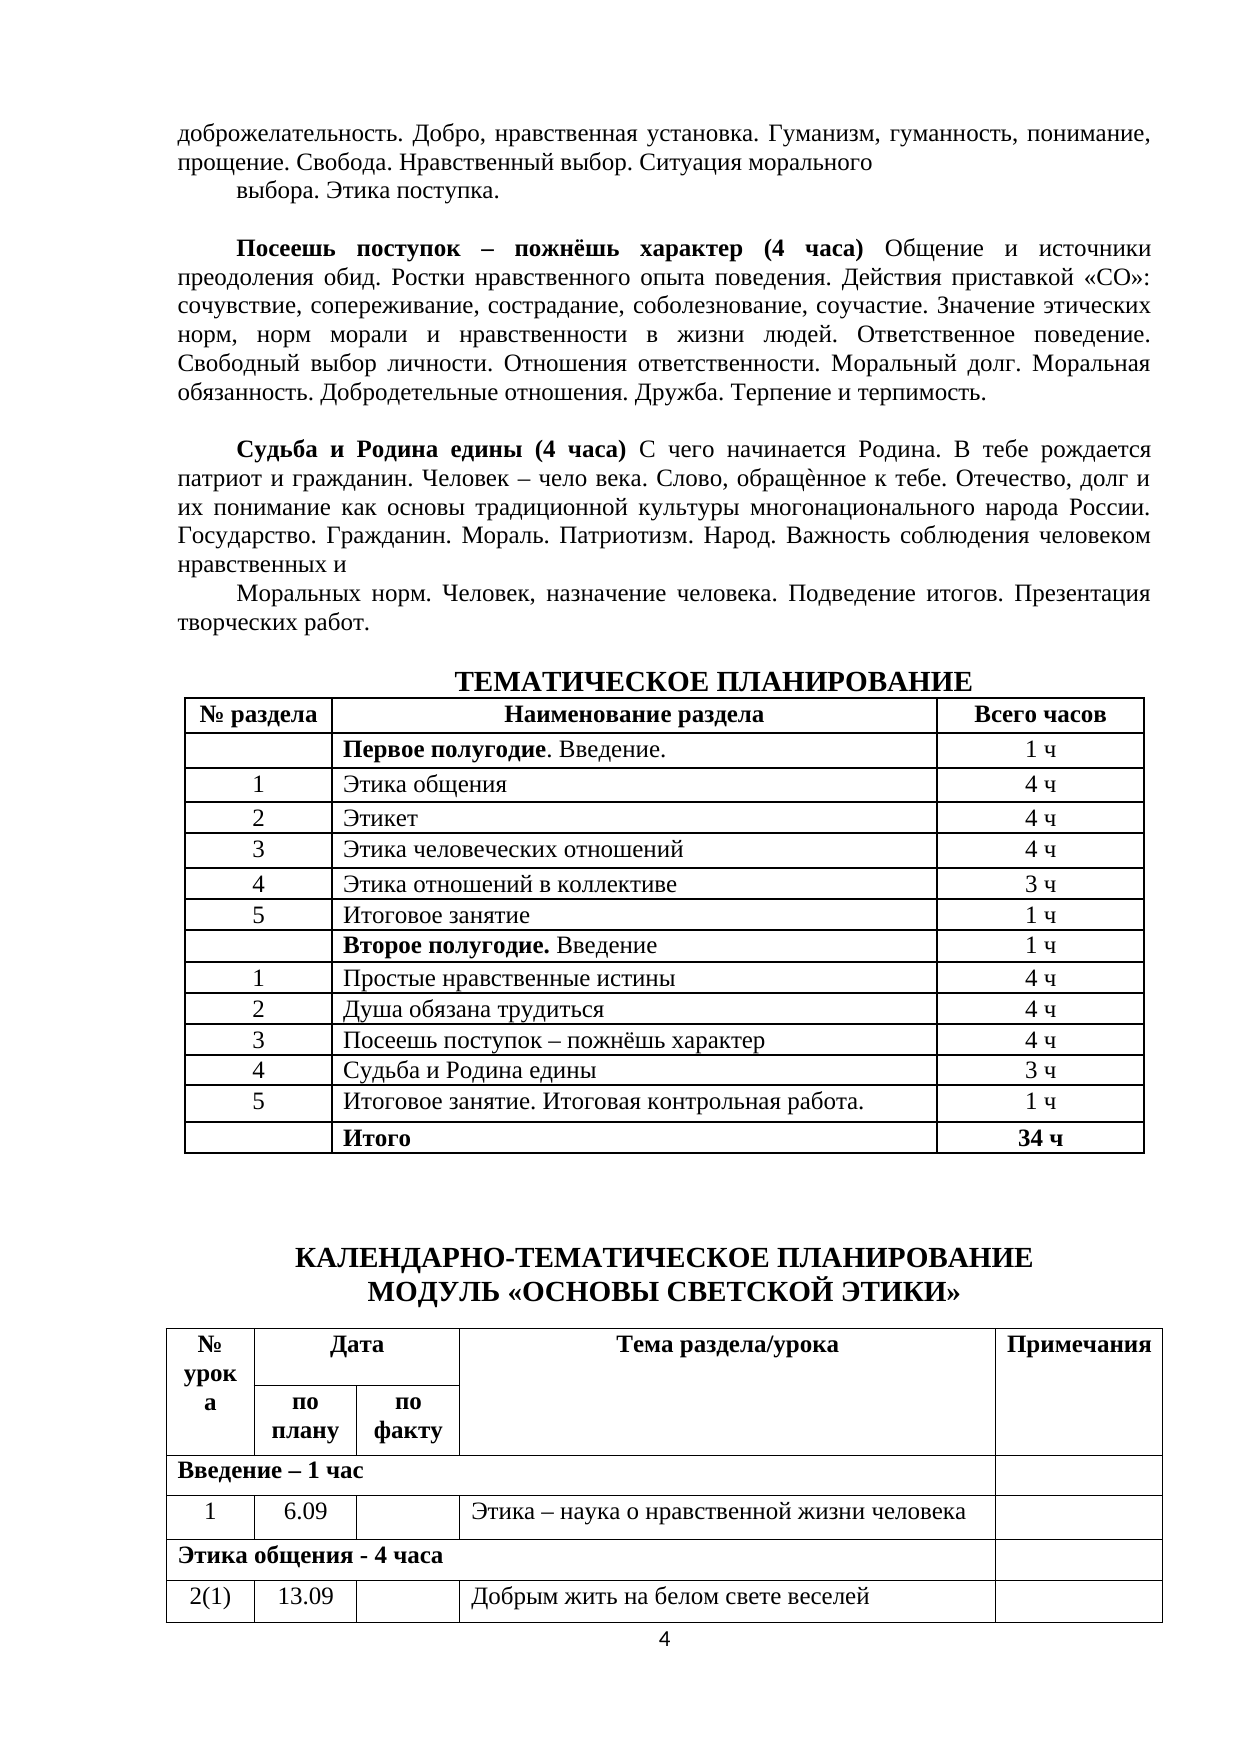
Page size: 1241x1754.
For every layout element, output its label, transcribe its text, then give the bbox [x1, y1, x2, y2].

table_cell 3 ч [938, 1056, 1143, 1084]
table_cell 4 ч [938, 994, 1143, 1023]
table_cell 3 [186, 1025, 331, 1053]
table_cell 4 [186, 1056, 331, 1084]
text Посеешь поступок – пожнёшь характер (4 часа) Общение и источники преодоления обид. Ростки нравственного опыта поведения. Действия приставкой «СО»: сочувствие, сопереживание, сострадание, соболезнование, соучастие. Значение этических норм, норм морали и нравственности в жизни людей. Ответственное поведение. Свободный выбор личности. Отношения ответственности. Моральный долг. Моральная обязанность. Добродетельные отношения. Дружба. Терпение и терпимость. [177, 233, 1152, 406]
table_cell 1 ч [938, 900, 1143, 928]
table_cell 5 [186, 1086, 331, 1121]
table_cell 1 [186, 963, 331, 992]
text МОДУЛЬ «ОСНОВЫ СВЕТСКОЙ ЭТИКИ» [177, 1274, 1152, 1307]
table_cell [996, 1456, 1162, 1495]
table_cell Итоговое занятие. Итоговая контрольная работа. [333, 1086, 936, 1121]
table_cell Введение – 1 час [167, 1456, 995, 1495]
table_cell 4 ч [938, 963, 1143, 992]
table_cell 1 ч [938, 734, 1143, 767]
table_cell Добрым жить на белом свете веселей [460, 1581, 995, 1622]
table_cell 2 [186, 994, 331, 1023]
table_cell Итоговое занятие [333, 900, 936, 928]
table_cell 5 [186, 900, 331, 928]
table_cell [357, 1496, 459, 1539]
table_cell [186, 734, 331, 767]
table_header Наименование раздела [333, 699, 936, 732]
table_cell Этикет [333, 803, 936, 832]
table_cell 4 [186, 869, 331, 898]
text ТЕМАТИЧЕСКОЕ ПЛАНИРОВАНИЕ [177, 664, 1152, 697]
table_cell 2(1) [167, 1581, 254, 1622]
table_header № раздела [186, 699, 331, 732]
table_cell 34 ч [938, 1123, 1143, 1152]
table_cell 4 ч [938, 1025, 1143, 1053]
table_cell по факту [357, 1386, 459, 1454]
table_cell [996, 1496, 1162, 1539]
table_cell Этика общения - 4 часа [167, 1540, 995, 1580]
table_header Тема раздела/урока [460, 1329, 995, 1454]
table_header Всего часов [938, 699, 1143, 732]
table_cell Второе полугодие. Введение [333, 931, 936, 961]
table_cell 4 ч [938, 803, 1143, 832]
table_cell 1 [167, 1496, 254, 1539]
table_cell 1 [186, 769, 331, 801]
table_cell Этика человеческих отношений [333, 834, 936, 867]
table_cell [186, 1123, 331, 1152]
table_cell Первое полугодие. Введение. [333, 734, 936, 767]
table_cell 4 ч [938, 834, 1143, 867]
table_cell 3 ч [938, 869, 1143, 898]
table_cell [996, 1581, 1162, 1622]
table_cell Посеешь поступок – пожнёшь характер [333, 1025, 936, 1053]
table_cell Этика – наука о нравственной жизни человека [460, 1496, 995, 1539]
table_header № урока [167, 1329, 254, 1454]
table_cell по плану [255, 1386, 356, 1454]
table_cell Итого [333, 1123, 936, 1152]
text Судьба и Родина едины (4 часа) С чего начинается Родина. В тебе рождается патриот и гражданин. Человек – чело века. Слово, обращѐнное к тебе. Отечество, долг и их понимание как основы традиционной культуры многонационального народа России. Государство. Гражданин. Мораль. Патриотизм. Народ. Важность соблюдения человеком нравственных и [177, 434, 1152, 578]
text Моральных норм. Человек, назначение человека. Подведение итогов. Презентация творческих работ. [177, 578, 1152, 636]
table_cell Судьба и Родина едины [333, 1056, 936, 1084]
table_header Примечания [996, 1329, 1162, 1454]
table_cell [357, 1581, 459, 1622]
table_cell [996, 1540, 1162, 1580]
table_cell 1 ч [938, 931, 1143, 961]
table_cell Этика общения [333, 769, 936, 801]
table_cell 2 [186, 803, 331, 832]
table_cell Простые нравственные истины [333, 963, 936, 992]
table_header Дата [255, 1329, 459, 1385]
table_cell [186, 931, 331, 961]
table_cell Этика отношений в коллективе [333, 869, 936, 898]
table_cell 3 [186, 834, 331, 867]
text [177, 118, 1152, 176]
table_cell 4 ч [938, 769, 1143, 801]
table_cell 1 ч [938, 1086, 1143, 1121]
table_cell 6.09 [255, 1496, 356, 1539]
table_cell 13.09 [255, 1581, 356, 1622]
text КАЛЕНДАРНО-ТЕМАТИЧЕСКОЕ ПЛАНИРОВАНИЕ [177, 1240, 1152, 1274]
text выбора. Этика поступка. [177, 176, 1152, 204]
table_cell Душа обязана трудиться [333, 994, 936, 1023]
